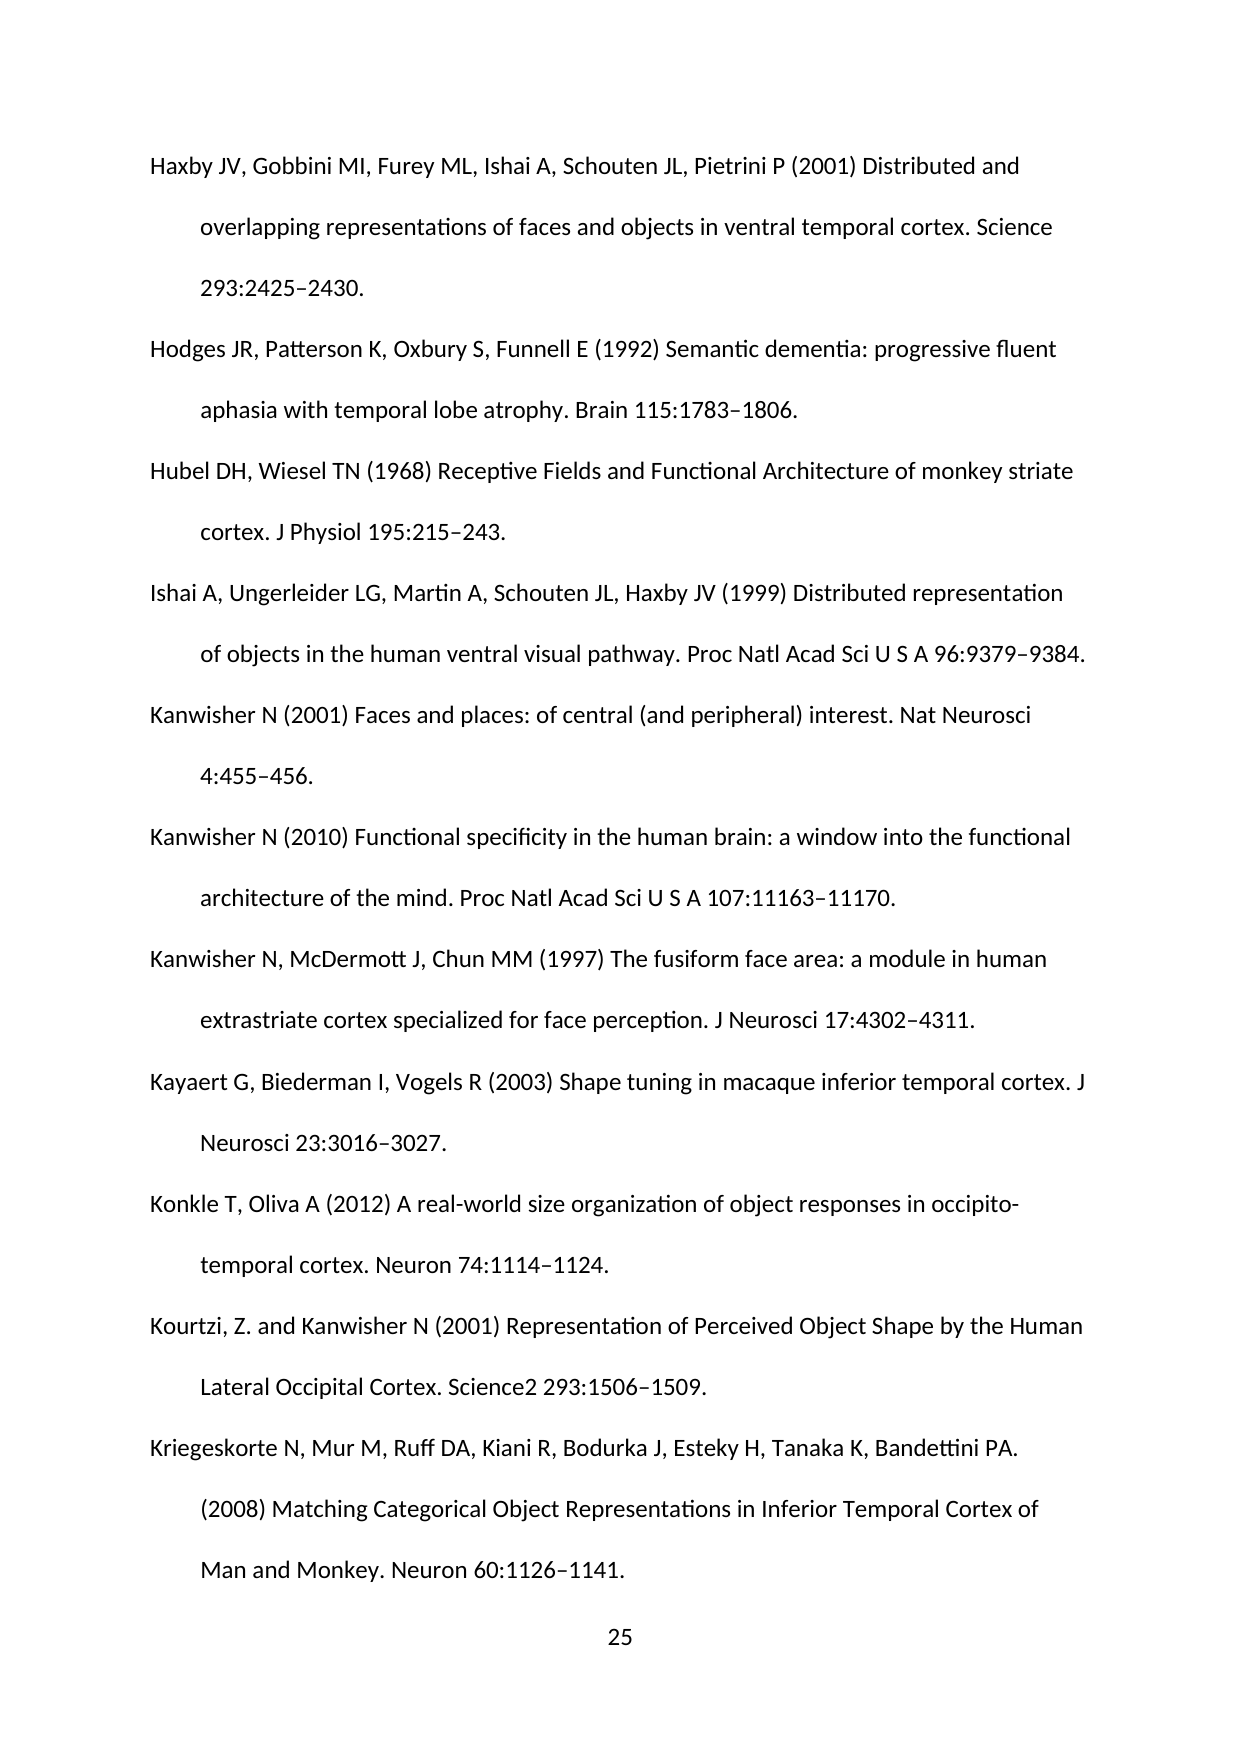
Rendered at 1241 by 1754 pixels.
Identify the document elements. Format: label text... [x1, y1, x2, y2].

text Hubel DH, Wiesel TN (1968) Receptive Fields and Functional Architecture of monkey striate cortex. J Physiol 195:215–243. [150, 455, 1090, 547]
text Kanwisher N, McDermott J, Chun MM (1997) The fusiform face area: a module in human extrastriate cortex specialized for face perception. J Neurosci 17:4302–4311. [150, 943, 1090, 1035]
text Kayaert G, Biederman I, Vogels R (2003) Shape tuning in macaque inferior temporal cortex. J Neurosci 23:3016–3027. [150, 1066, 1090, 1157]
text Kanwisher N (2001) Faces and places: of central (and peripheral) interest. Nat Neurosci 4:455–456. [150, 699, 1090, 791]
text Kourtzi, Z. and Kanwisher N (2001) Representation of Perceived Object Shape by the Human Lateral Occipital Cortex. Science2 293:1506–1509. [150, 1310, 1090, 1401]
text Kriegeskorte N, Mur M, Ruff DA, Kiani R, Bodurka J, Esteky H, Tanaka K, Bandettini PA. (2008) Matching Categorical Object Representations in Inferior Temporal Cortex of Man and Monkey. Neuron 60:1126–1141. [150, 1432, 1090, 1584]
text Konkle T, Oliva A (2012) A real-world size organization of object responses in occipito-temporal cortex. Neuron 74:1114–1124. [150, 1188, 1090, 1279]
text Ishai A, Ungerleider LG, Martin A, Schouten JL, Haxby JV (1999) Distributed representation of objects in the human ventral visual pathway. Proc Natl Acad Sci U S A 96:9379–9384. [150, 577, 1090, 669]
text Kanwisher N (2010) Functional specificity in the human brain: a window into the functional architecture of the mind. Proc Natl Acad Sci U S A 107:11163–11170. [150, 821, 1090, 913]
text Haxby JV, Gobbini MI, Furey ML, Ishai A, Schouten JL, Pietrini P (2001) Distributed and overlapping representations of faces and objects in ventral temporal cortex. Science 293:2425–2430. [150, 150, 1090, 303]
text Hodges JR, Patterson K, Oxbury S, Funnell E (1992) Semantic dementia: progressive fluent aphasia with temporal lobe atrophy. Brain 115:1783–1806. [150, 333, 1090, 425]
